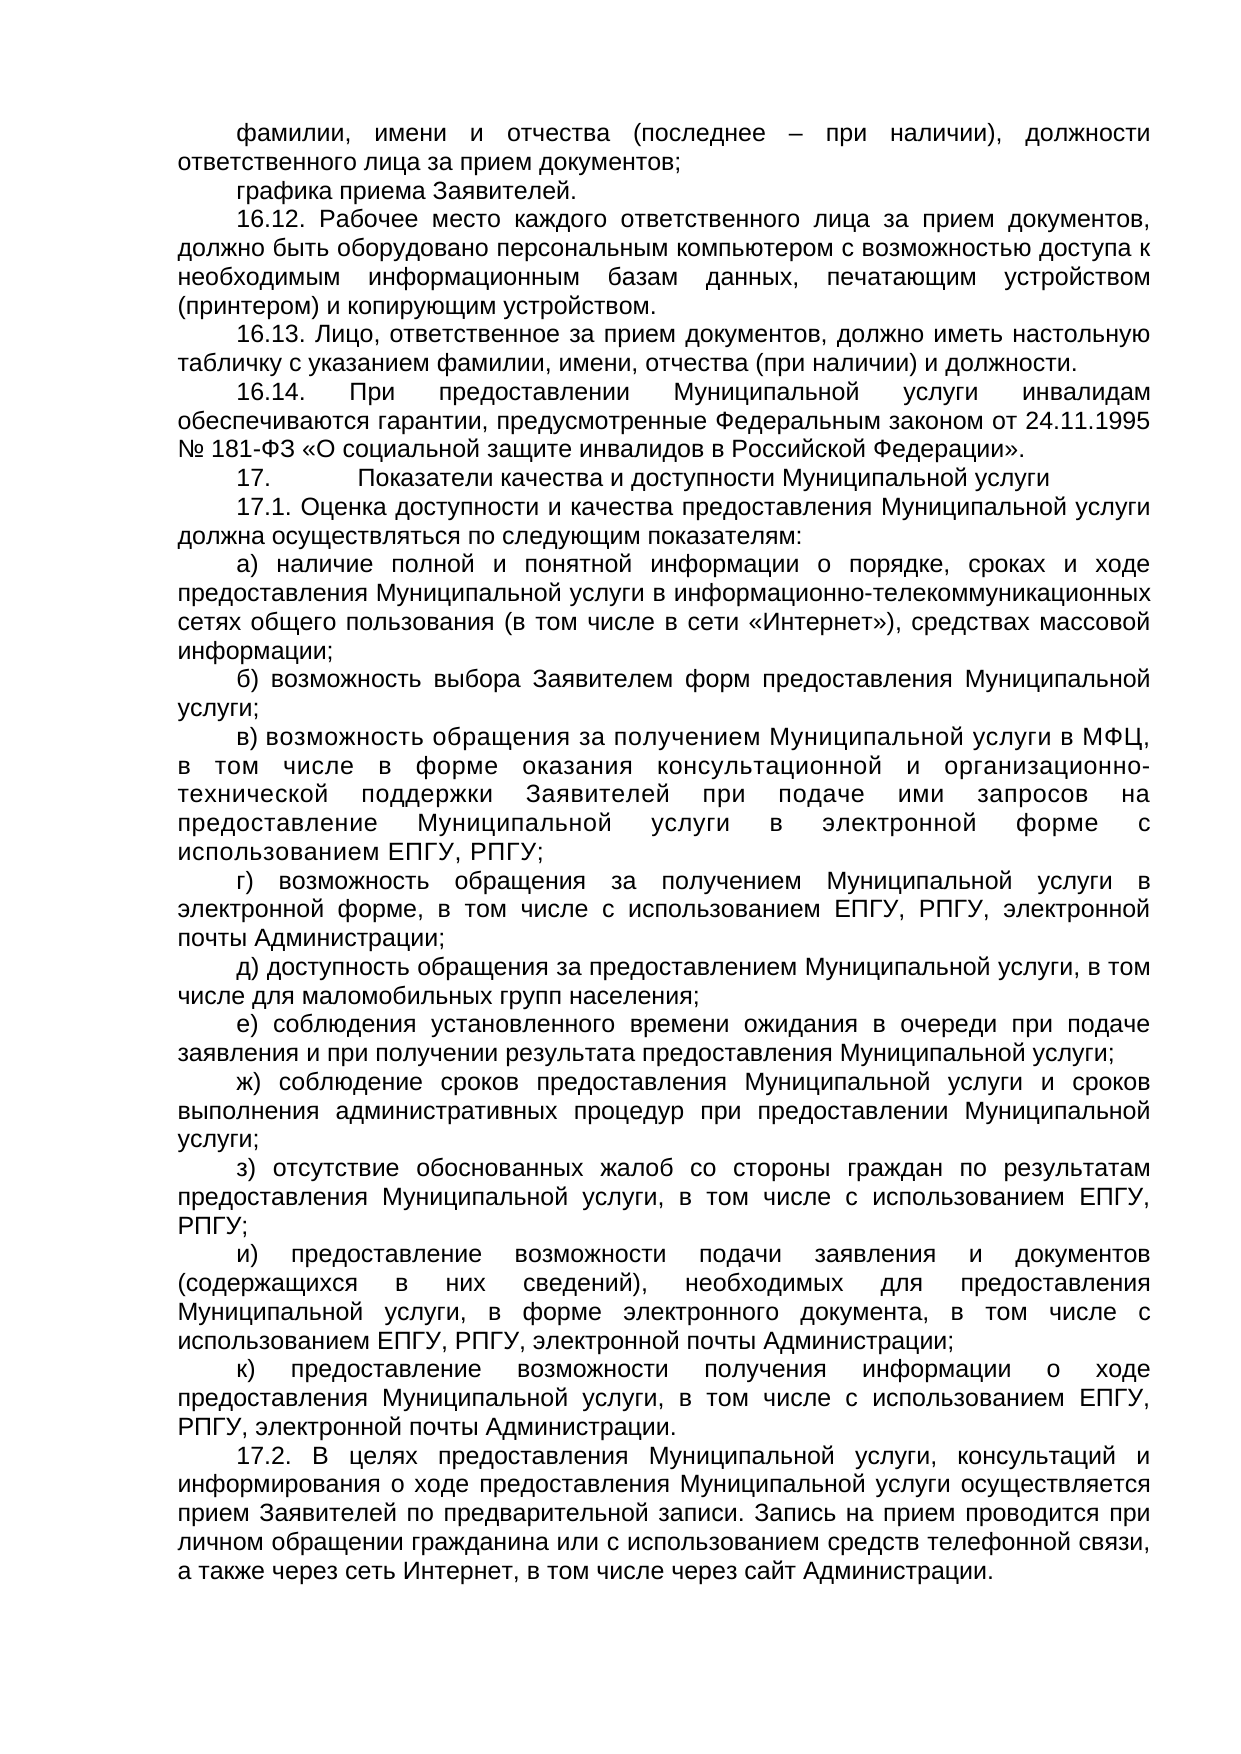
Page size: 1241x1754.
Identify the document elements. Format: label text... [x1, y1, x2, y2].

text в) возможность обращения за получением Муниципальной услуги в МФЦ, в том числе в форме оказания консультационной и организационно-технической поддержки Заявителей при подаче ими запросов на предоставление Муниципальной услуги в электронной форме с использованием ЕПГУ, РПГУ; [177, 722, 1152, 866]
text з) отсутствие обоснованных жалоб со стороны граждан по результатам предоставления Муниципальной услуги, в том числе с использованием ЕПГУ, РПГУ; [177, 1153, 1152, 1239]
text 17.1. Оценка доступности и качества предоставления Муниципальной услуги должна осуществляться по следующим показателям: [177, 492, 1152, 549]
text и) предоставление возможности подачи заявления и документов (содержащихся в них сведений), необходимых для предоставления Муниципальной услуги, в форме электронного документа, в том числе с использованием ЕПГУ, РПГУ, электронной почты Администрации; [177, 1239, 1152, 1354]
text б) возможность выбора Заявителем форм предоставления Муниципальной услуги; [177, 664, 1152, 722]
text 16.14. При предоставлении Муниципальной услуги инвалидам обеспечиваются гарантии, предусмотренные Федеральным законом от 24.11.1995 № 181-ФЗ «О социальной защите инвалидов в Российской Федерации». [177, 377, 1152, 463]
text а) наличие полной и понятной информации о порядке, сроках и ходе предоставления Муниципальной услуги в информационно-телекоммуникационных сетях общего пользования (в том числе в сети «Интернет»), средствах массовой информации; [177, 549, 1152, 664]
list Показатели качества и доступности Муниципальной услуги [177, 463, 1152, 492]
text 16.12. Рабочее место каждого ответственного лица за прием документов, должно быть оборудовано персональным компьютером с возможностью доступа к необходимым информационным базам данных, печатающим устройством (принтером) и копирующим устройством. [177, 204, 1152, 319]
text фамилии, имени и отчества (последнее – при наличии), должности ответственного лица за прием документов; [177, 118, 1152, 176]
text ж) соблюдение сроков предоставления Муниципальной услуги и сроков выполнения административных процедур при предоставлении Муниципальной услуги; [177, 1067, 1152, 1153]
text д) доступность обращения за предоставлением Муниципальной услуги, в том числе для маломобильных групп населения; [177, 952, 1152, 1009]
text к) предоставление возможности получения информации о ходе предоставления Муниципальной услуги, в том числе с использованием ЕПГУ, РПГУ, электронной почты Администрации. [177, 1354, 1152, 1441]
text г) возможность обращения за получением Муниципальной услуги в электронной форме, в том числе с использованием ЕПГУ, РПГУ, электронной почты Администрации; [177, 866, 1152, 952]
text е) соблюдения установленного времени ожидания в очереди при подаче заявления и при получении результата предоставления Муниципальной услуги; [177, 1009, 1152, 1067]
text графика приема Заявителей. [177, 176, 1152, 204]
text 17.2. В целях предоставления Муниципальной услуги, консультаций и информирования о ходе предоставления Муниципальной услуги осуществляется прием Заявителей по предварительной записи. Запись на прием проводится при личном обращении гражданина или с использованием средств телефонной связи, а также через сеть Интернет, в том числе через сайт Администрации. [177, 1441, 1152, 1584]
text 16.13. Лицо, ответственное за прием документов, должно иметь настольную табличку с указанием фамилии, имени, отчества (при наличии) и должности. [177, 319, 1152, 377]
